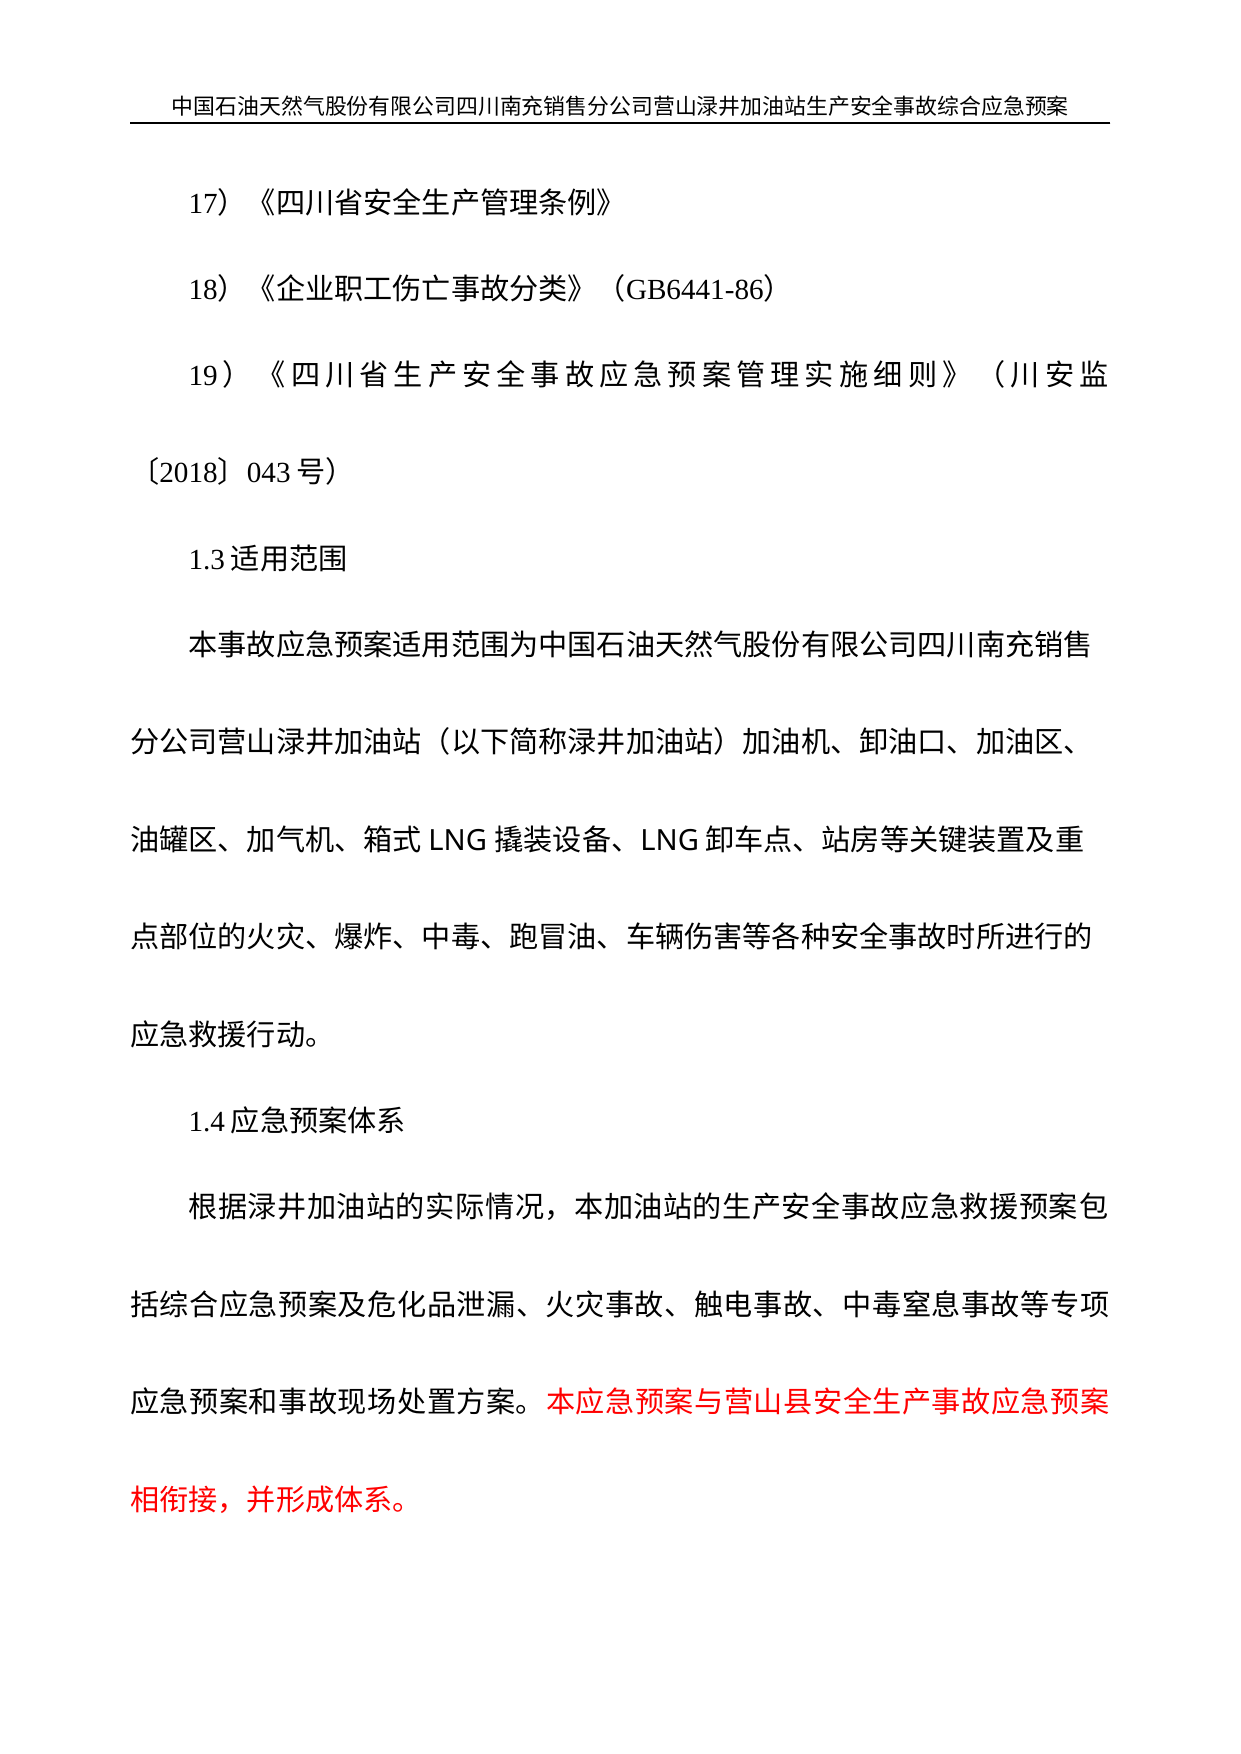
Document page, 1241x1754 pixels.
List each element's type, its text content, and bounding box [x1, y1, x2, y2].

text 本事故应急预案适用范围为中国石油天然气股份有限公司四川南充销售分公司营山渌井加油站（以下简称渌井加油站）加油机、卸油口、加油区、油罐区、加气机、箱式 LNG 撬装设备、LNG卸车点、站房等关键装置及重点部位的火灾、爆炸、中毒、跑冒油、车辆伤害等各种安全事故时所进行的应急救援行动。 [130, 610, 1110, 1065]
text 19）《四川省生产安全事故应急预案管理实施细则》（川安监〔2018〕043号） [130, 340, 1110, 503]
text 根据渌井加油站的实际情况，本加油站的生产安全事故应急救援预案包括综合应急预案及危化品泄漏、火灾事故、触电事故、中毒窒息事故等专项应急预案和事故现场处置方案。本应急预案与营山县安全生产事故应急预案相衔接，并形成体系。 [130, 1172, 1110, 1530]
subtitle 1.4应急预案体系 [130, 1086, 1110, 1151]
subtitle 1.3适用范围 [130, 524, 1110, 589]
text 18）《企业职工伤亡事故分类》（GB6441-86） [130, 254, 1110, 319]
text 17）《四川省安全生产管理条例》 [130, 168, 1110, 233]
